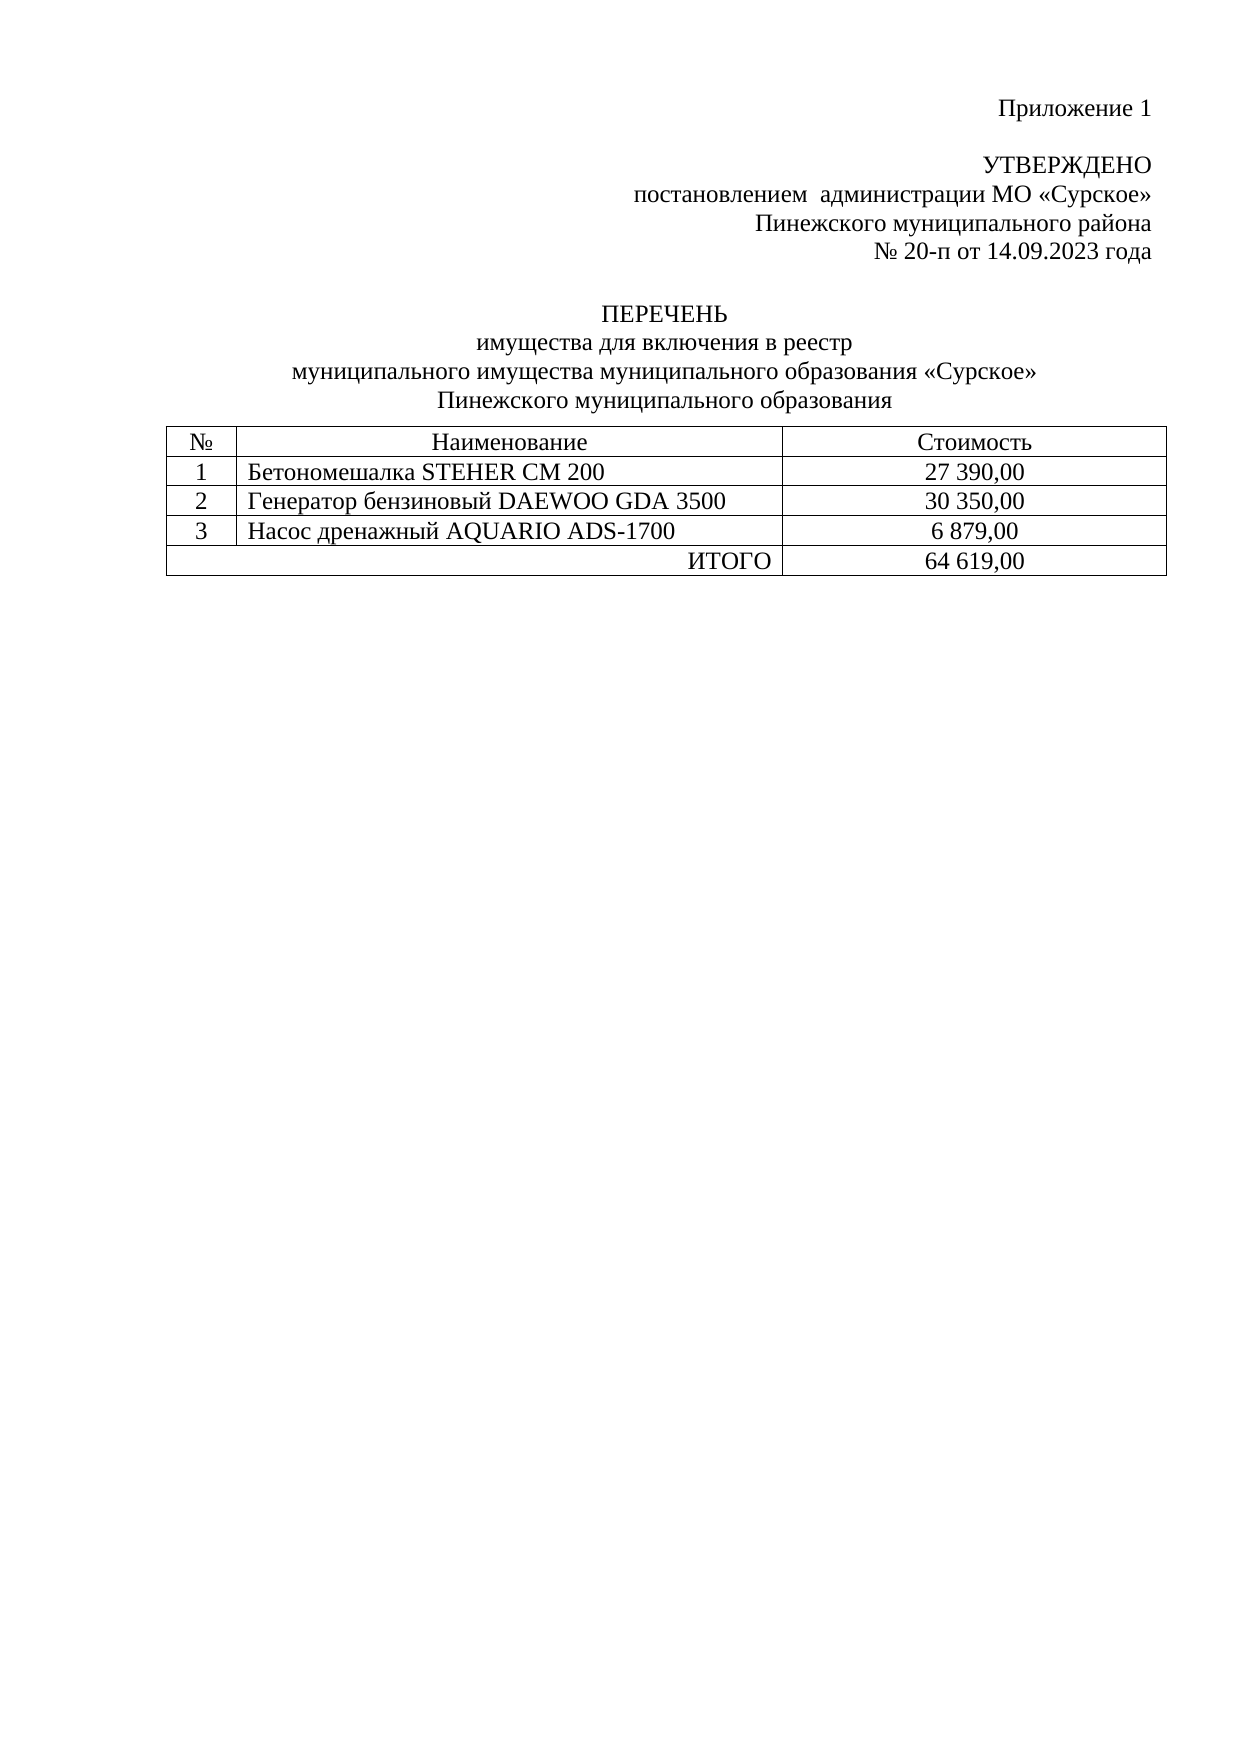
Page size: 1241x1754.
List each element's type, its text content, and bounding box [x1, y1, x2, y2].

table_header № [167, 427, 236, 456]
text ПЕРЕЧЕНЬ [177, 299, 1152, 327]
table_header Стоимость [783, 427, 1166, 456]
table_cell 6 879,00 [783, 516, 1166, 545]
table_cell 27 390,00 [783, 457, 1166, 485]
table_header Наименование [237, 427, 782, 456]
table_cell 2 [167, 486, 236, 515]
table_cell 3 [167, 516, 236, 545]
text постановлением администрации МО «Сурское» [177, 179, 1152, 208]
text Пинежского муниципального образования [177, 385, 1152, 414]
table_cell Бетономешалка STEHER CM 200 [237, 457, 782, 485]
table_cell ИТОГО [167, 546, 782, 575]
table_cell 30 350,00 [783, 486, 1166, 515]
table_cell Насос дренажный AQUARIO ADS-1700 [237, 516, 782, 545]
text муниципального имущества муниципального образования «Сурское» [177, 356, 1152, 385]
text имущества для включения в реестр [177, 327, 1152, 356]
text Пинежского муниципального района [177, 208, 1152, 236]
table_cell 1 [167, 457, 236, 485]
table_cell Генератор бензиновый DAEWOO GDA 3500 [237, 486, 782, 515]
text Приложение 1 [177, 93, 1152, 121]
table_cell 64 619,00 [783, 546, 1166, 575]
text № 20-п от 14.09.2023 года [177, 236, 1152, 265]
text УТВЕРЖДЕНО [177, 150, 1152, 179]
